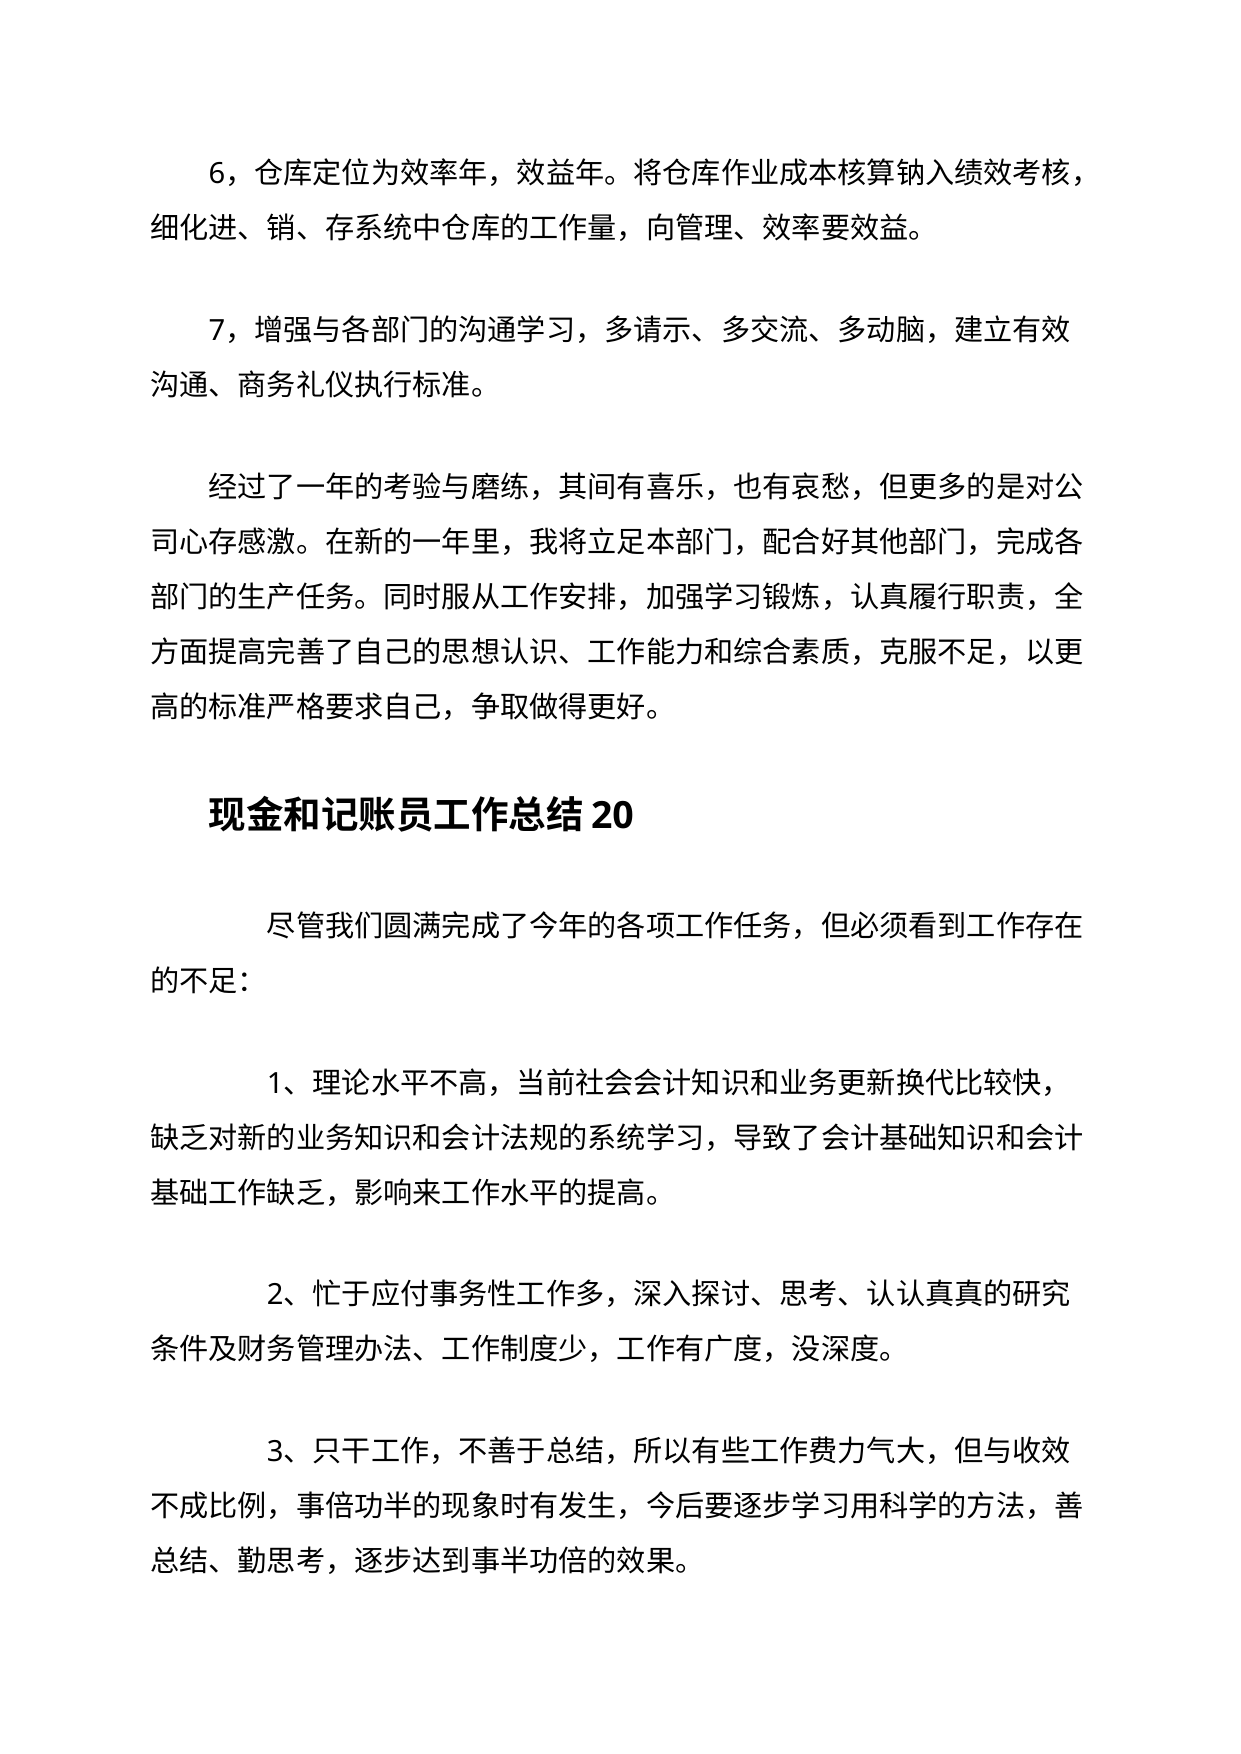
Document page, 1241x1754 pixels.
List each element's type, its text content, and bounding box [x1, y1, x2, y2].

text 1、理论水平不高，当前社会会计知识和业务更新换代比较快，缺乏对新的业务知识和会计法规的系统学习，导致了会计基础知识和会计基础工作缺乏，影响来工作水平的提高。 [150, 1059, 1090, 1211]
text 2、忙于应付事务性工作多，深入探讨、思考、认认真真的研究条件及财务管理办法、工作制度少，工作有广度，没深度。 [150, 1271, 1090, 1368]
text 7，增强与各部门的沟通学习，多请示、多交流、多动脑，建立有效沟通、商务礼仪执行标准。 [150, 307, 1090, 404]
text 经过了一年的考验与磨练，其间有喜乐，也有哀愁，但更多的是对公司心存感激。在新的一年里，我将立足本部门，配合好其他部门，完成各部门的生产任务。同时服从工作安排，加强学习锻炼，认真履行职责，全方面提高完善了自己的思想认识、工作能力和综合素质，克服不足，以更高的标准严格要求自己，争取做得更好。 [150, 463, 1090, 725]
text 现金和记账员工作总结20 [150, 785, 1090, 839]
text 尽管我们圆满完成了今年的各项工作任务，但必须看到工作存在的不足： [150, 902, 1090, 1000]
text 6，仓库定位为效率年，效益年。将仓库作业成本核算钠入绩效考核，细化进、销、存系统中仓库的工作量，向管理、效率要效益。 [150, 150, 1090, 247]
text 3、只干工作，不善于总结，所以有些工作费力气大，但与收效不成比例，事倍功半的现象时有发生，今后要逐步学习用科学的方法，善总结、勤思考，逐步达到事半功倍的效果。 [150, 1428, 1090, 1580]
